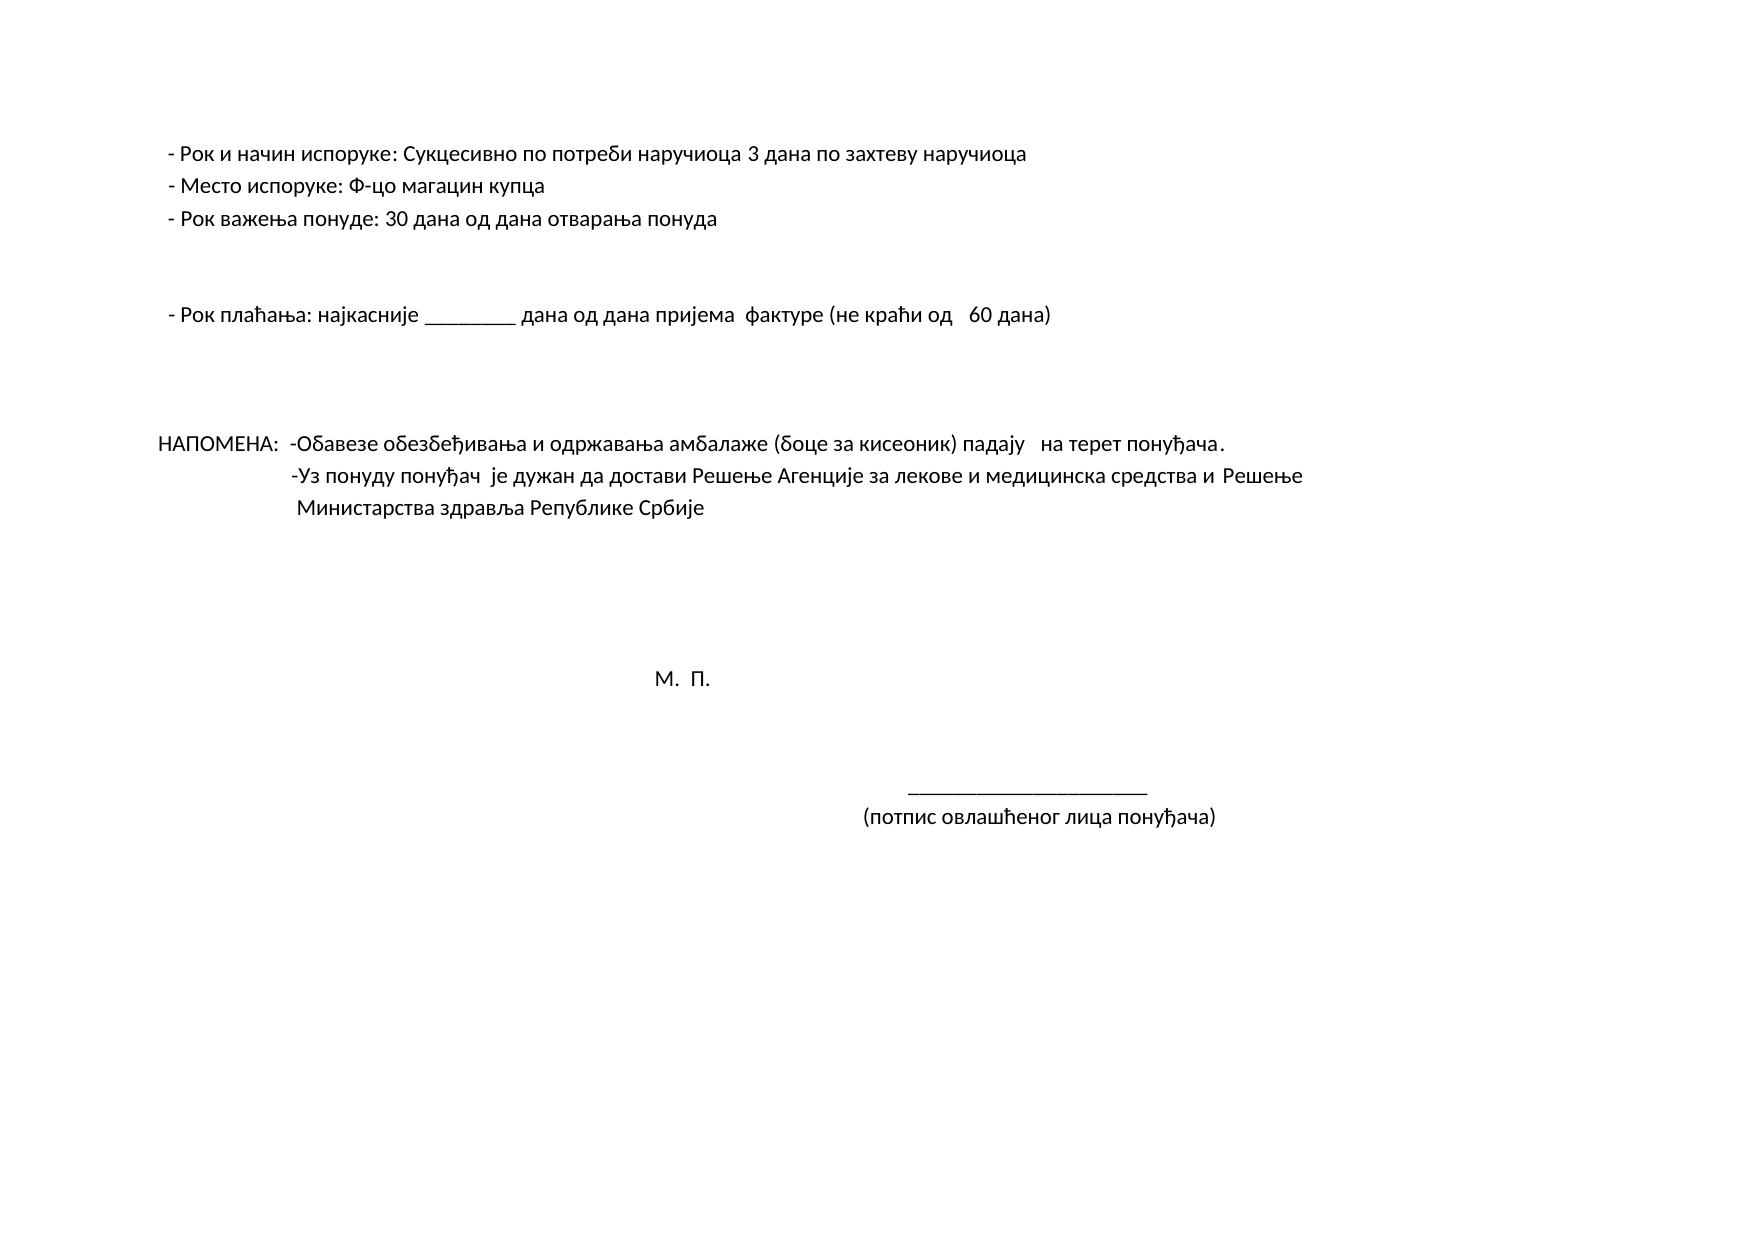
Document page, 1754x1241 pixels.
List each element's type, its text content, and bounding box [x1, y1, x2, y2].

text (потпис овлашћеног лица понуђача) [75, 802, 1679, 830]
text НАПОМЕНА: -Обавезе обезбеђивања и одржавања амбалаже (боце за кисеоник) падају на терет понуђача. [75, 429, 1679, 457]
text - Рок плаћања: најкасније ________ дана од дана пријема фактуре (не краћи од 60 дана) [75, 300, 1679, 328]
text Министарства здравља Републике Србије [75, 493, 1679, 521]
text - Рок важења понуде: 30 дана од дана отварања понуда [75, 204, 1754, 232]
text - Место испоруке: Ф-цо магацин купца [75, 172, 1679, 199]
text М. П. [75, 664, 1679, 692]
text _____________________ [75, 770, 1679, 798]
text - Рок и начин испоруке: Сукцесивно по потреби наручиоца 3 дана по захтеву наручиоца [75, 139, 1679, 167]
text -Уз понуду понуђач је дужан да достави Решење Агенције за лекове и медицинска средства и Решење [75, 461, 1679, 489]
